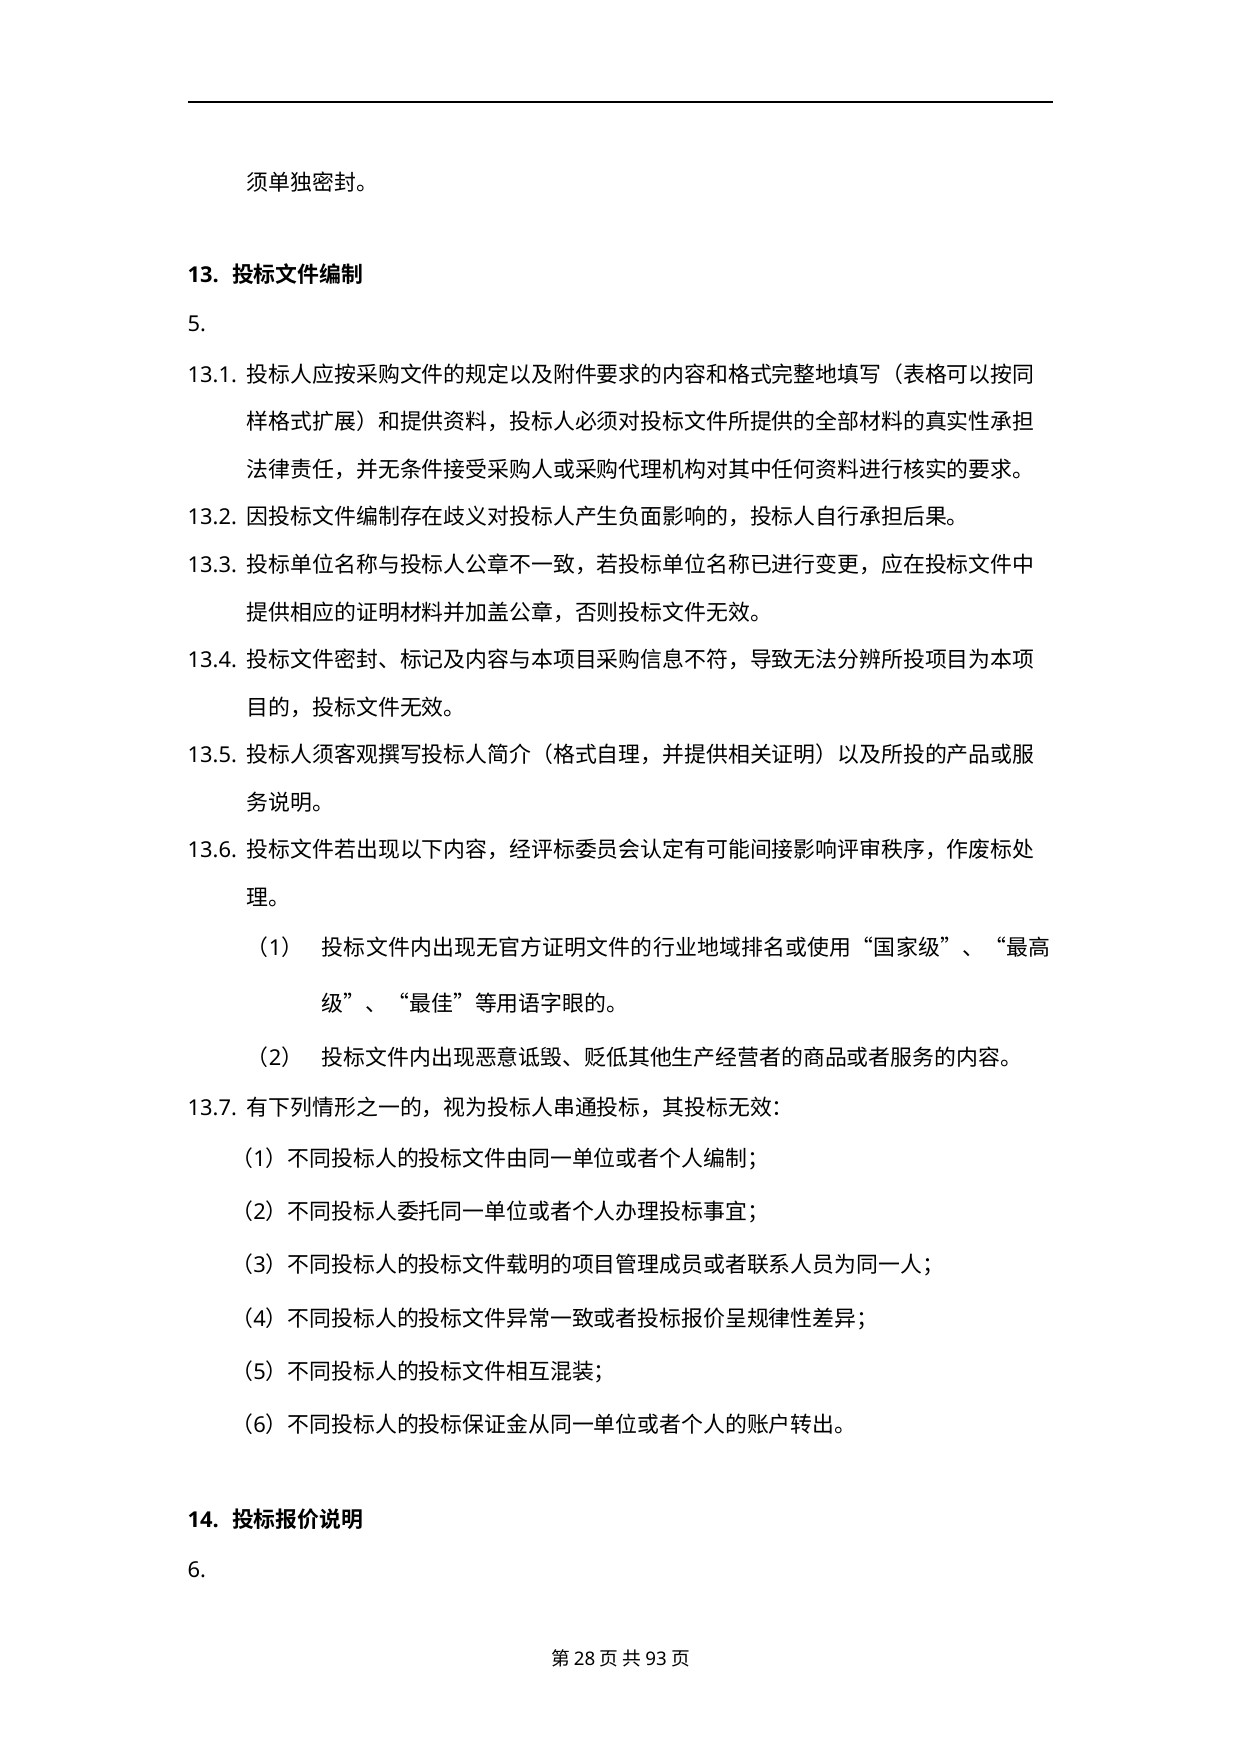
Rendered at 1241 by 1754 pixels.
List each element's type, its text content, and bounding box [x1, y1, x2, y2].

text （4）不同投标人的投标文件异常一致或者投标报价呈规律性差异； [187, 1298, 1053, 1335]
list 投标文件内出现恶意诋毁、贬低其他生产经营者的商品或者服务的内容。 [247, 1037, 1053, 1074]
list 投标文件若出现以下内容，经评标委员会认定有可能间接影响评审秩序，作废标处理。 [187, 832, 1053, 911]
subtitle 投标报价说明 [187, 1502, 1053, 1534]
text （5）不同投标人的投标文件相互混装； [187, 1351, 1053, 1389]
text （1）不同投标人的投标文件由同一单位或者个人编制； [187, 1138, 1053, 1175]
subtitle 投标文件编制 [187, 257, 1053, 288]
list 投标人须客观撰写投标人简介（格式自理，并提供相关证明）以及所投的产品或服务说明。 [187, 737, 1053, 816]
list 投标人应按采购文件的规定以及附件要求的内容和格式完整地填写（表格可以按同样格式扩展）和提供资料，投标人必须对投标文件所提供的全部材料的真实性承担法律责任，并无条件接受采购人或采购代理机构对其中任何资料进行核实的要求。 [187, 357, 1053, 483]
text （6）不同投标人的投标保证金从同一单位或者个人的账户转出。 [187, 1404, 1053, 1442]
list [187, 164, 1053, 196]
list 投标文件内出现无官方证明文件的行业地域排名或使用“国家级”、“最高级”、“最佳”等用语字眼的。 [247, 927, 1053, 1021]
list 因投标文件编制存在歧义对投标人产生负面影响的，投标人自行承担后果。 [187, 499, 1053, 531]
list 投标文件密封、标记及内容与本项目采购信息不符，导致无法分辨所投项目为本项目的，投标文件无效。 [187, 642, 1053, 721]
list 有下列情形之一的，视为投标人串通投标，其投标无效： [187, 1090, 1053, 1122]
text （2）不同投标人委托同一单位或者个人办理投标事宜； [187, 1191, 1053, 1229]
text （3）不同投标人的投标文件载明的项目管理成员或者联系人员为同一人； [187, 1244, 1053, 1282]
list 投标单位名称与投标人公章不一致，若投标单位名称已进行变更，应在投标文件中提供相应的证明材料并加盖公章，否则投标文件无效。 [187, 547, 1053, 626]
